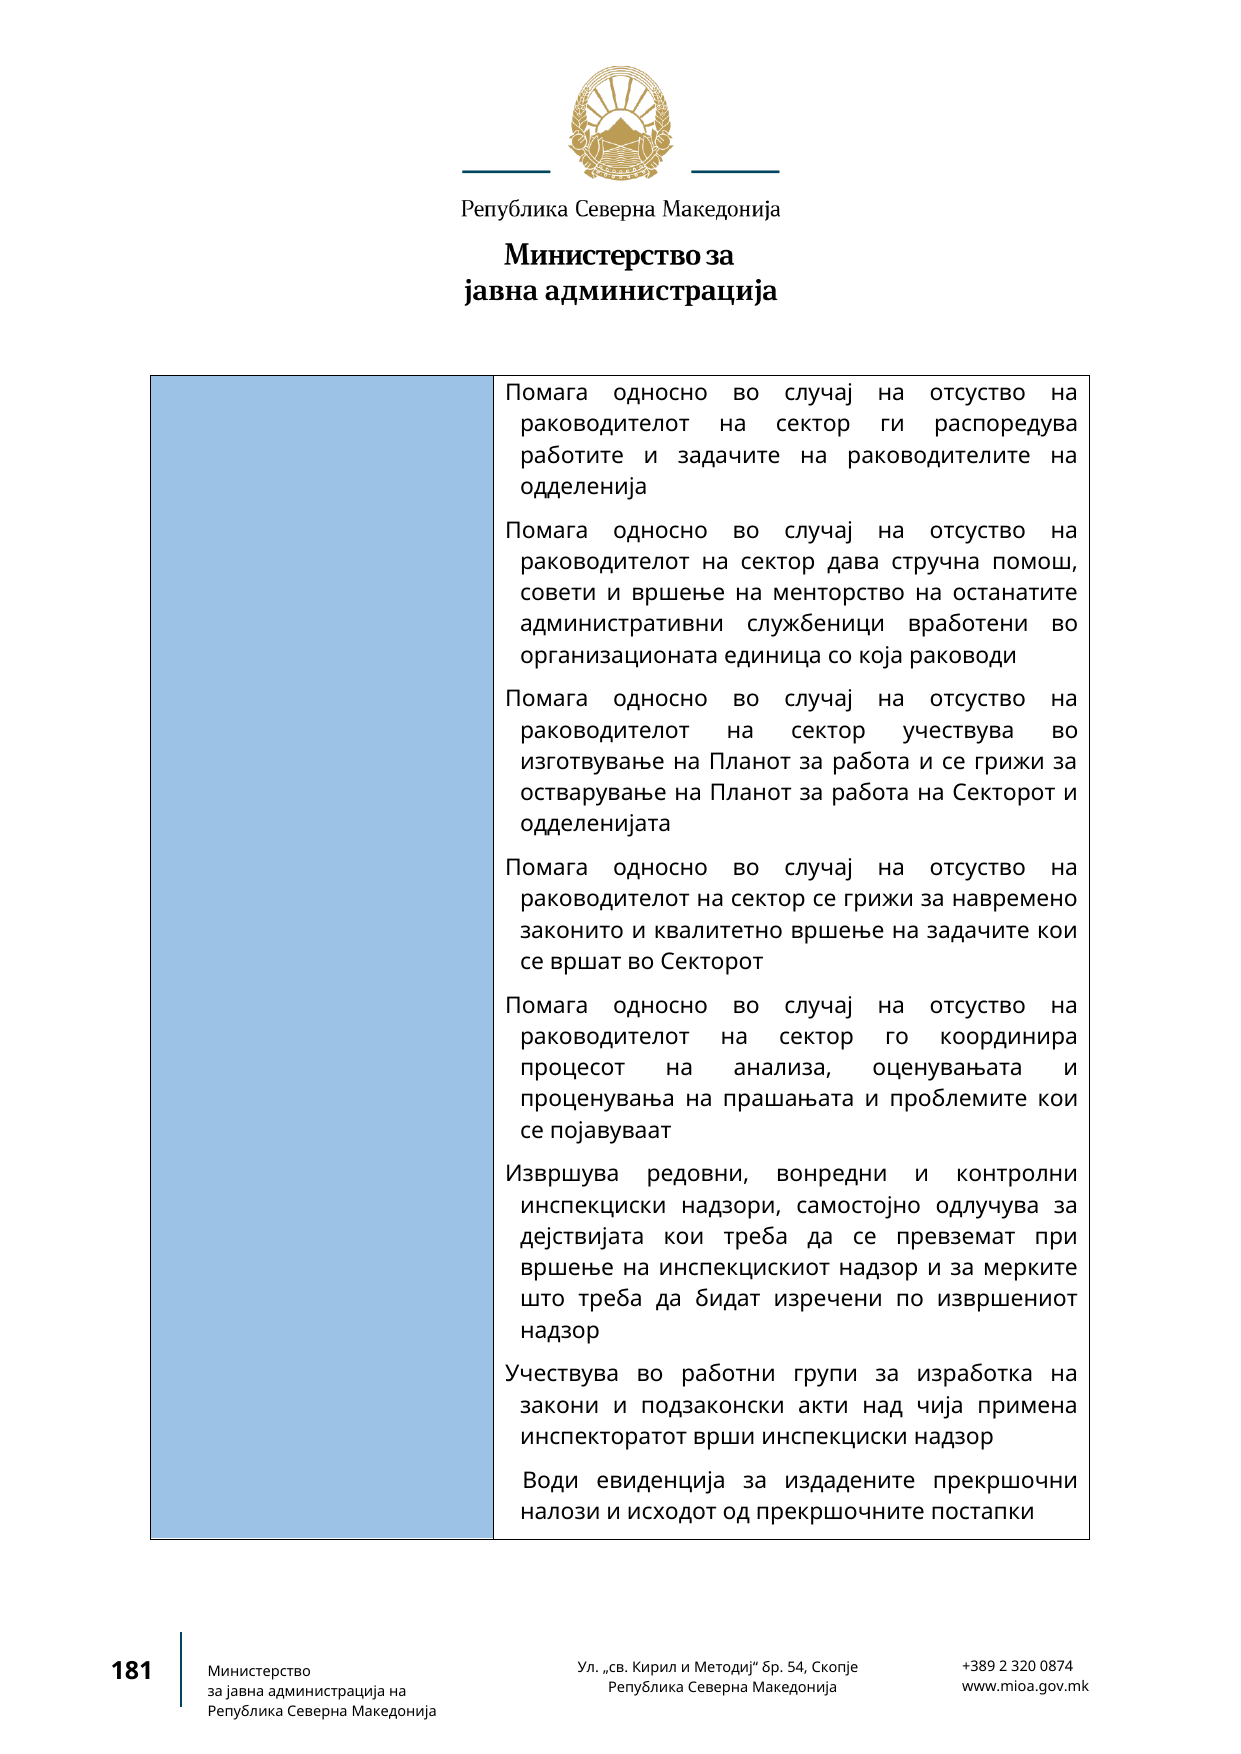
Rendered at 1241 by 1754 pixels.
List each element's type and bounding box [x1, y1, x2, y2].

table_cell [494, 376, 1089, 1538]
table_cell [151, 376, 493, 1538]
picture [460, 66, 781, 308]
